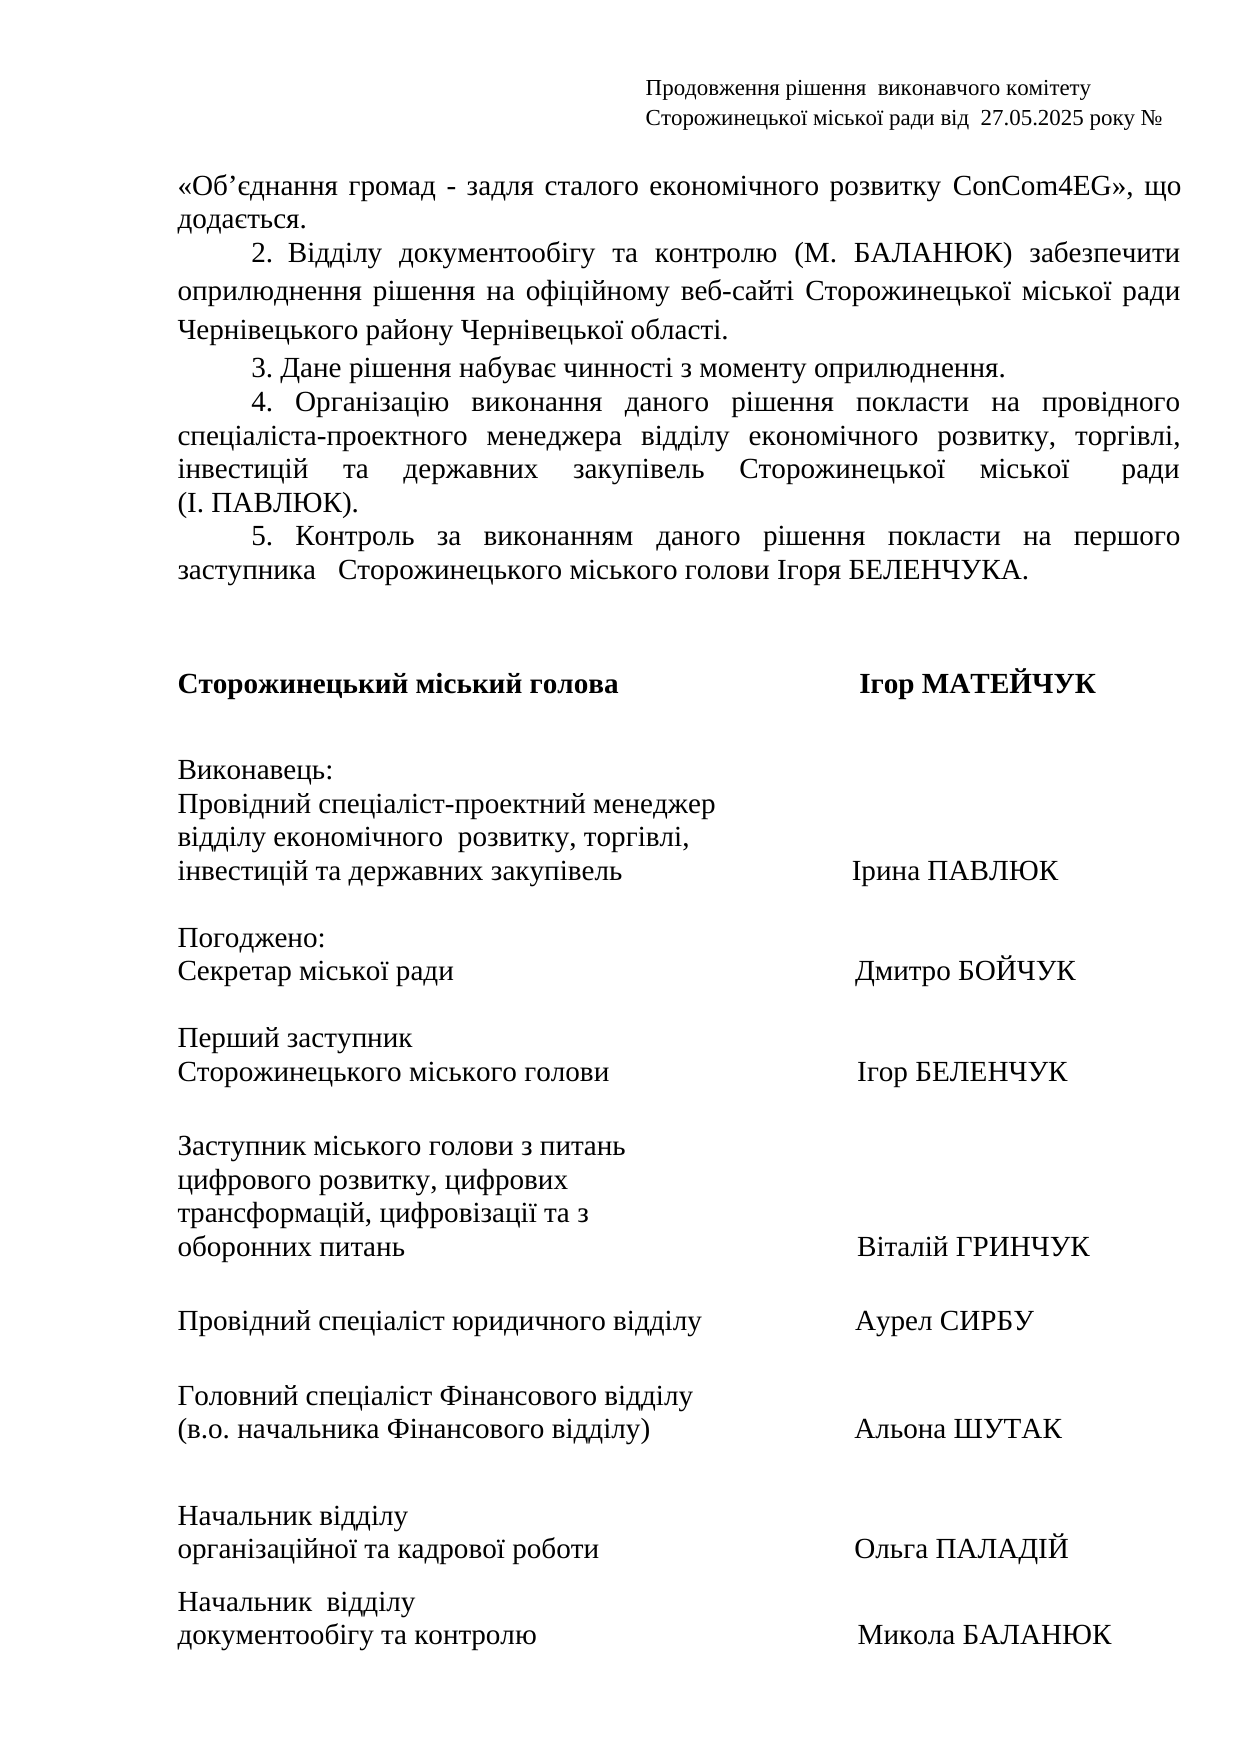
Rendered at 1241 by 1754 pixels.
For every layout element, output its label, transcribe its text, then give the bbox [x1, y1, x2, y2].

text 4. Організацію виконання даного рішення покласти на провідного спеціаліста-проектного менеджера відділу економічного розвитку, торгівлі, інвестицій та державних закупівель Сторожинецької міської ради (І. ПАВЛЮК). [177, 384, 1181, 518]
text Сторожинецької міської ради від 27.05.2025 року № [177, 104, 1181, 130]
text оборонних питань Віталій ГРИНЧУК [177, 1229, 1181, 1263]
text Продовження рішення виконавчого комітету [177, 74, 1181, 100]
text Сторожинецького міського голови Ігор БЕЛЕНЧУК [177, 1054, 1181, 1088]
text Погоджено: [177, 920, 1181, 953]
text відділу економічного розвитку, торгівлі, [177, 819, 1181, 853]
text Перший заступник [177, 1021, 1181, 1054]
text Сторожинецький міський голова Ігор МАТЕЙЧУК [177, 666, 1181, 699]
text цифрового розвитку, цифрових [177, 1162, 1181, 1196]
text Начальник відділу [177, 1498, 1181, 1531]
text організаційної та кадрової роботи Ольга ПАЛАДІЙ [177, 1531, 1181, 1565]
text 2. Відділу документообігу та контролю (М. БАЛАНЮК) забезпечити оприлюднення рішення на офіційному веб-сайті Сторожинецької міської ради Чернівецького району Чернівецької області. [177, 235, 1181, 346]
text Начальник відділу [177, 1584, 1181, 1617]
text Заступник міського голови з питань [177, 1128, 1181, 1162]
text Головний спеціаліст Фінансового відділу [177, 1378, 1181, 1411]
text (в.о. начальника Фінансового відділу) Альона ШУТАК [177, 1411, 1181, 1445]
text 3. Дане рішення набуває чинності з моменту оприлюднення. [177, 351, 1181, 384]
text Секретар міської ради Дмитро БОЙЧУК [177, 953, 1181, 987]
text Провідний спеціаліст юридичного відділу Аурел СИРБУ [177, 1303, 1181, 1337]
text Виконавець: [177, 752, 1181, 786]
text 5. Контроль за виконанням даного рішення покласти на першого заступника Сторожинецького міського голови Ігоря БЕЛЕНЧУКА. [177, 518, 1181, 585]
text «Об’єднання громад - задля сталого економічного розвитку ConCom4EG», що додається. [177, 168, 1181, 235]
text документообігу та контролю Микола БАЛАНЮК [177, 1617, 1181, 1651]
text інвестицій та державних закупівель Ірина ПАВЛЮК [177, 853, 1181, 886]
text трансформацій, цифровізації та з [177, 1196, 1181, 1229]
text Провідний спеціаліст-проектний менеджер [177, 786, 1181, 819]
